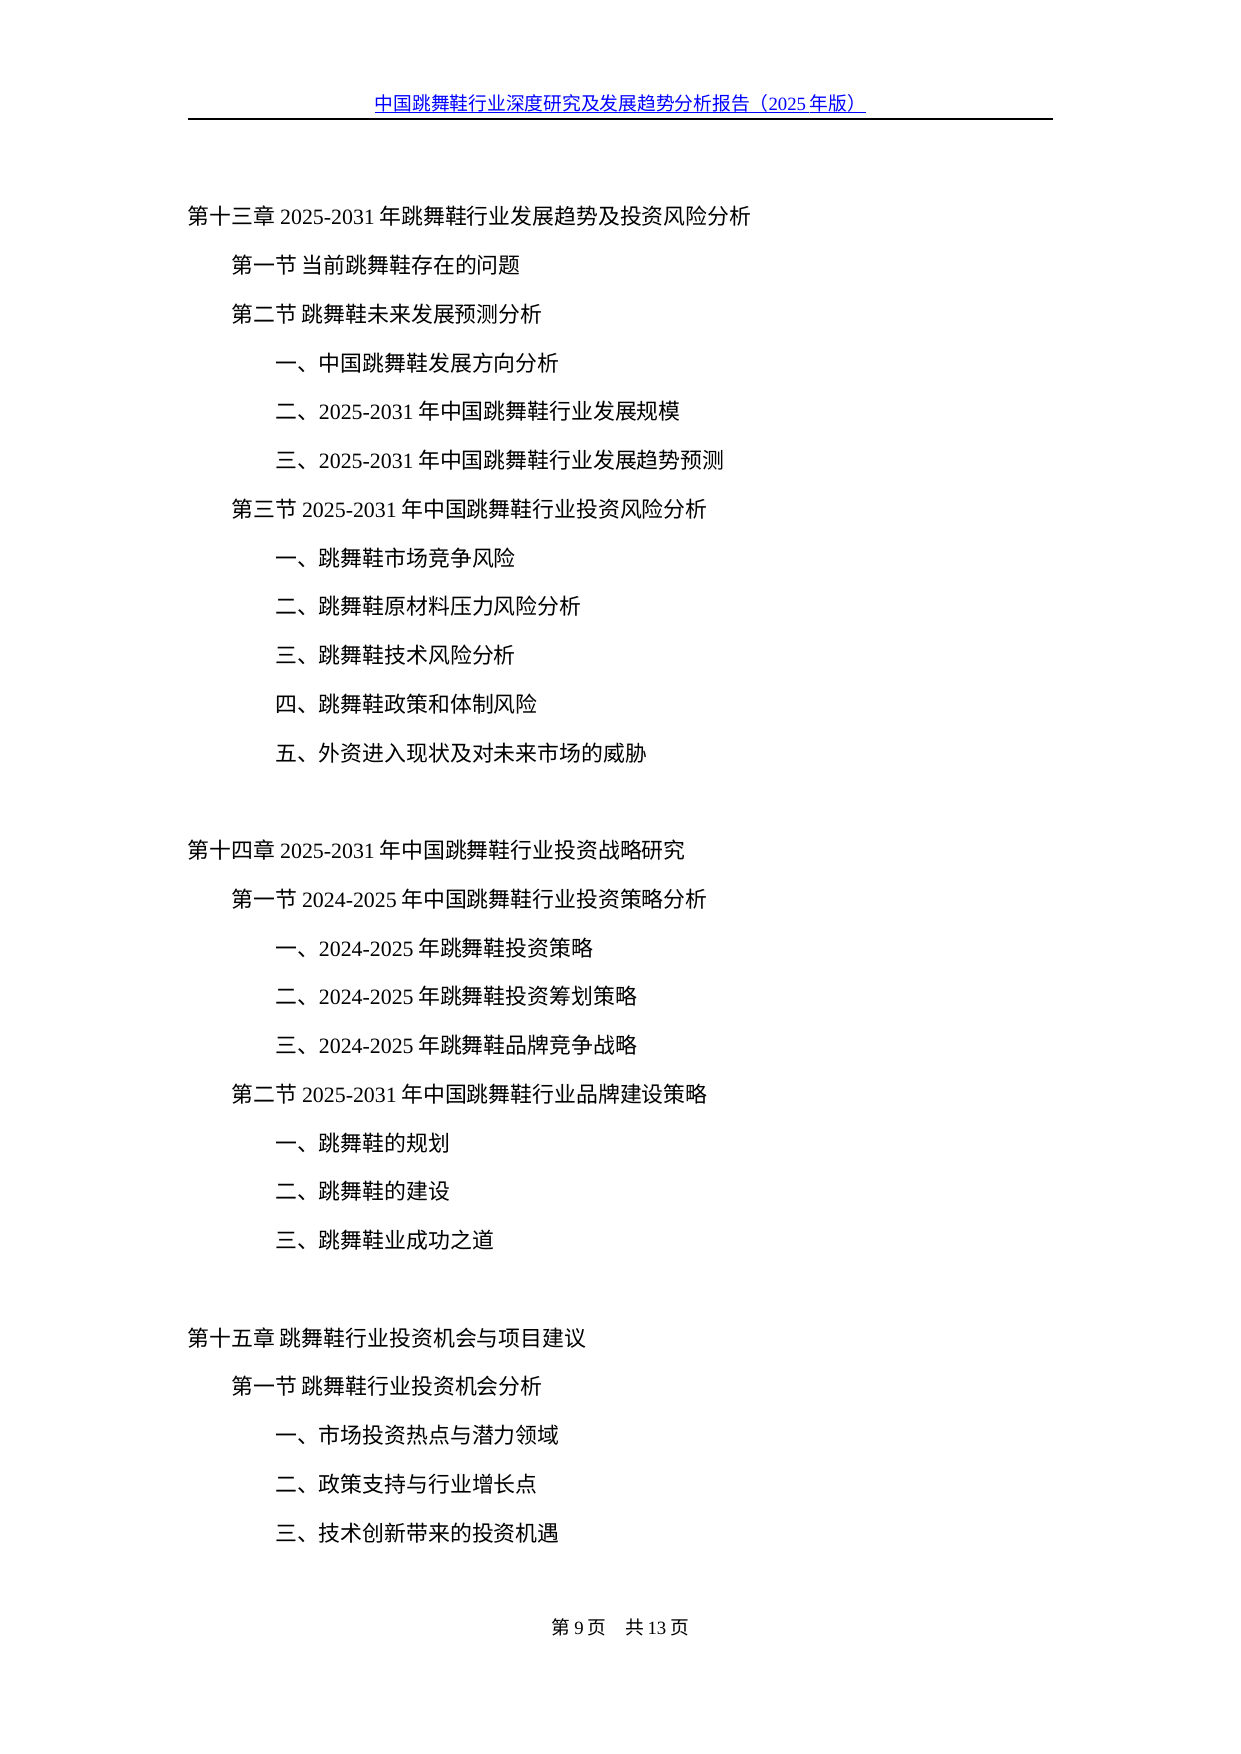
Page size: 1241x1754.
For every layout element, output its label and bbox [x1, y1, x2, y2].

text [187, 150, 1053, 1548]
